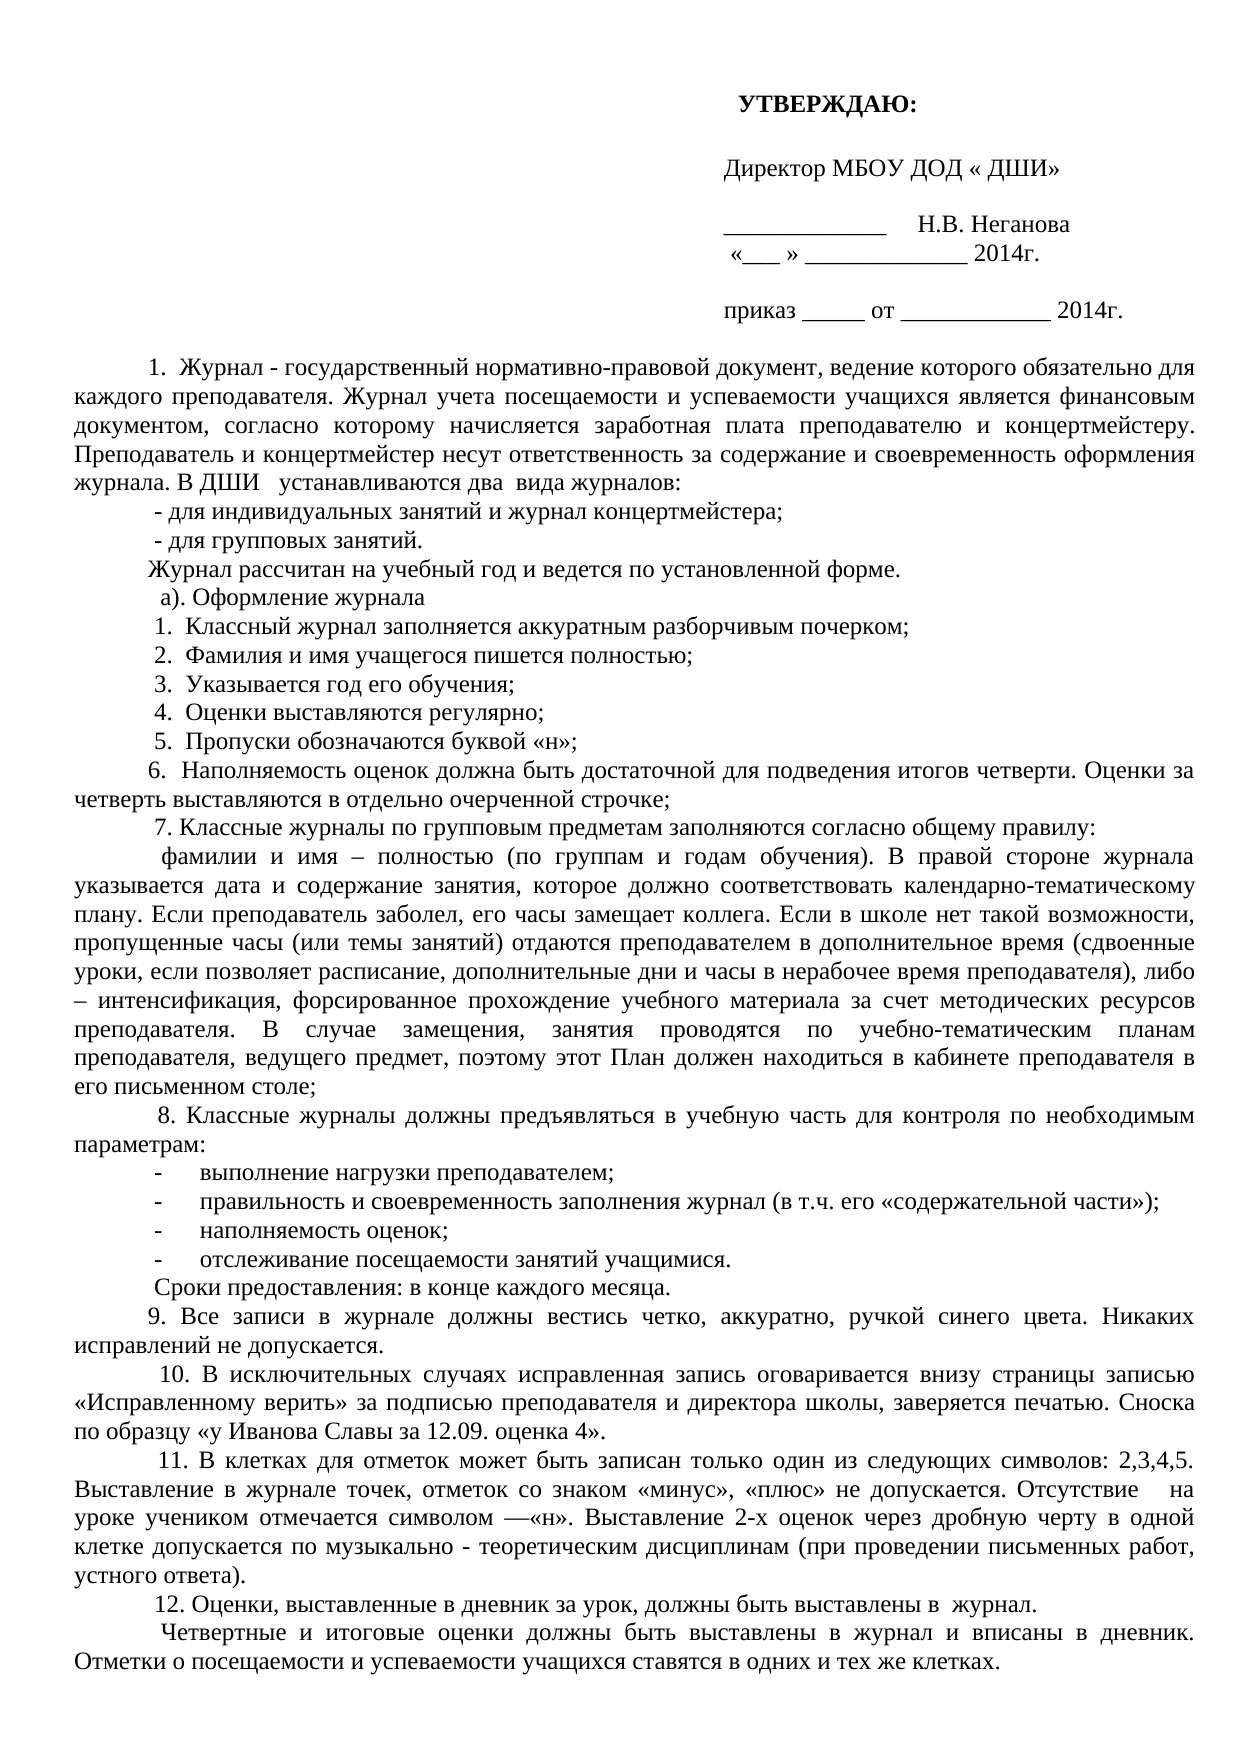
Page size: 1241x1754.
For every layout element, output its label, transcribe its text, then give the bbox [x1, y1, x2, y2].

text 1. Классный журнал заполняется аккуратным разборчивым почерком; [74, 611, 1196, 640]
text 3. Указывается год его обучения; [74, 669, 1196, 697]
text - для групповых занятий. [74, 525, 1196, 554]
text а). Оформление журнала [74, 582, 1196, 611]
text УТВЕРЖДАЮ: [723, 89, 1196, 117]
text _____________ Н.В. Неганова [723, 181, 1196, 238]
text 11. В клетках для отметок может быть записан только один из следующих символов: 2,3,4,5. Выставление в журнале точек, отметок со знаком «минус», «плюс» не допускается. Отсутствие на уроке учеником отмечается символом —«н». Выставление 2-х оценок через дробную черту в одной клетке допускается по музыкально - теоретическим дисциплинам (при проведении письменных работ, устного ответа). [74, 1445, 1196, 1589]
text 1. Журнал - государственный нормативно-правовой документ, ведение которого обязательно для каждого преподавателя. Журнал учета посещаемости и успеваемости учащихся является финансовым документом, согласно которому начисляется заработная плата преподавателю и концертмейстеру. Преподаватель и концертмейстер несут ответственность за содержание и своевременность оформления журнала. В ДШИ устанавливаются два вида журналов: [74, 352, 1196, 496]
text - отслеживание посещаемости занятий учащимися. [74, 1244, 1196, 1272]
text 9. Все записи в журнале должны вестись четко, аккуратно, ручкой синего цвета. Никаких исправлений не допускается. [74, 1301, 1196, 1359]
text 4. Оценки выставляются регулярно; [74, 697, 1196, 726]
text 2. Фамилия и имя учащегося пишется полностью; [74, 640, 1196, 669]
text Четвертные и итоговые оценки должны быть выставлены в журнал и вписаны в дневник. Отметки о посещаемости и успеваемости учащихся ставятся в одних и тех же клетках. [74, 1617, 1196, 1675]
text - правильность и своевременность заполнения журнал (в т.ч. его «содержательной части»); [74, 1186, 1196, 1215]
text - для индивидуальных занятий и журнал концертмейстера; [74, 496, 1196, 525]
text 6. Наполняемость оценок должна быть достаточной для подведения итогов четверти. Оценки за четверть выставляются в отдельно очерченной строчке; [74, 755, 1196, 812]
text 5. Пропуски обозначаются буквой «н»; [74, 726, 1196, 755]
text Сроки предоставления: в конце каждого месяца. [74, 1272, 1196, 1301]
text Директор МБОУ ДОД « ДШИ» [723, 153, 1196, 181]
text 10. В исключительных случаях исправленная запись оговаривается внизу страницы записью «Исправленному верить» за подписью преподавателя и директора школы, заверяется печатью. Сноска по образцу «у Иванова Славы за 12.09. оценка 4». [74, 1359, 1196, 1445]
text 12. Оценки, выставленные в дневник за урок, должны быть выставлены в журнал. [74, 1589, 1196, 1617]
text фамилии и имя – полностью (по группам и годам обучения). В правой стороне журнала указывается дата и содержание занятия, которое должно соответствовать календарно-тематическому плану. Если преподаватель заболел, его часы замещает коллега. Если в школе нет такой возможности, пропущенные часы (или темы занятий) отдаются преподавателем в дополнительное время (сдвоенные уроки, если позволяет расписание, дополнительные дни и часы в нерабочее время преподавателя), либо – интенсификация, форсированное прохождение учебного материала за счет методических ресурсов преподавателя. В случае замещения, занятия проводятся по учебно-тематическим планам преподавателя, ведущего предмет, поэтому этот План должен находиться в кабинете преподавателя в его письменном столе; [74, 841, 1196, 1100]
text 8. Классные журналы должны предъявляться в учебную часть для контроля по необходимым параметрам: [74, 1100, 1196, 1157]
text 7. Классные журналы по групповым предметам заполняются согласно общему правилу: [74, 812, 1196, 841]
text «___ » _____________ 2014г. [723, 238, 1196, 267]
text - наполняемость оценок; [74, 1215, 1196, 1244]
text - выполнение нагрузки преподавателем; [74, 1157, 1196, 1186]
text Журнал рассчитан на учебный год и ведется по установленной форме. [74, 554, 1196, 582]
text приказ _____ от ____________ 2014г. [723, 267, 1196, 324]
